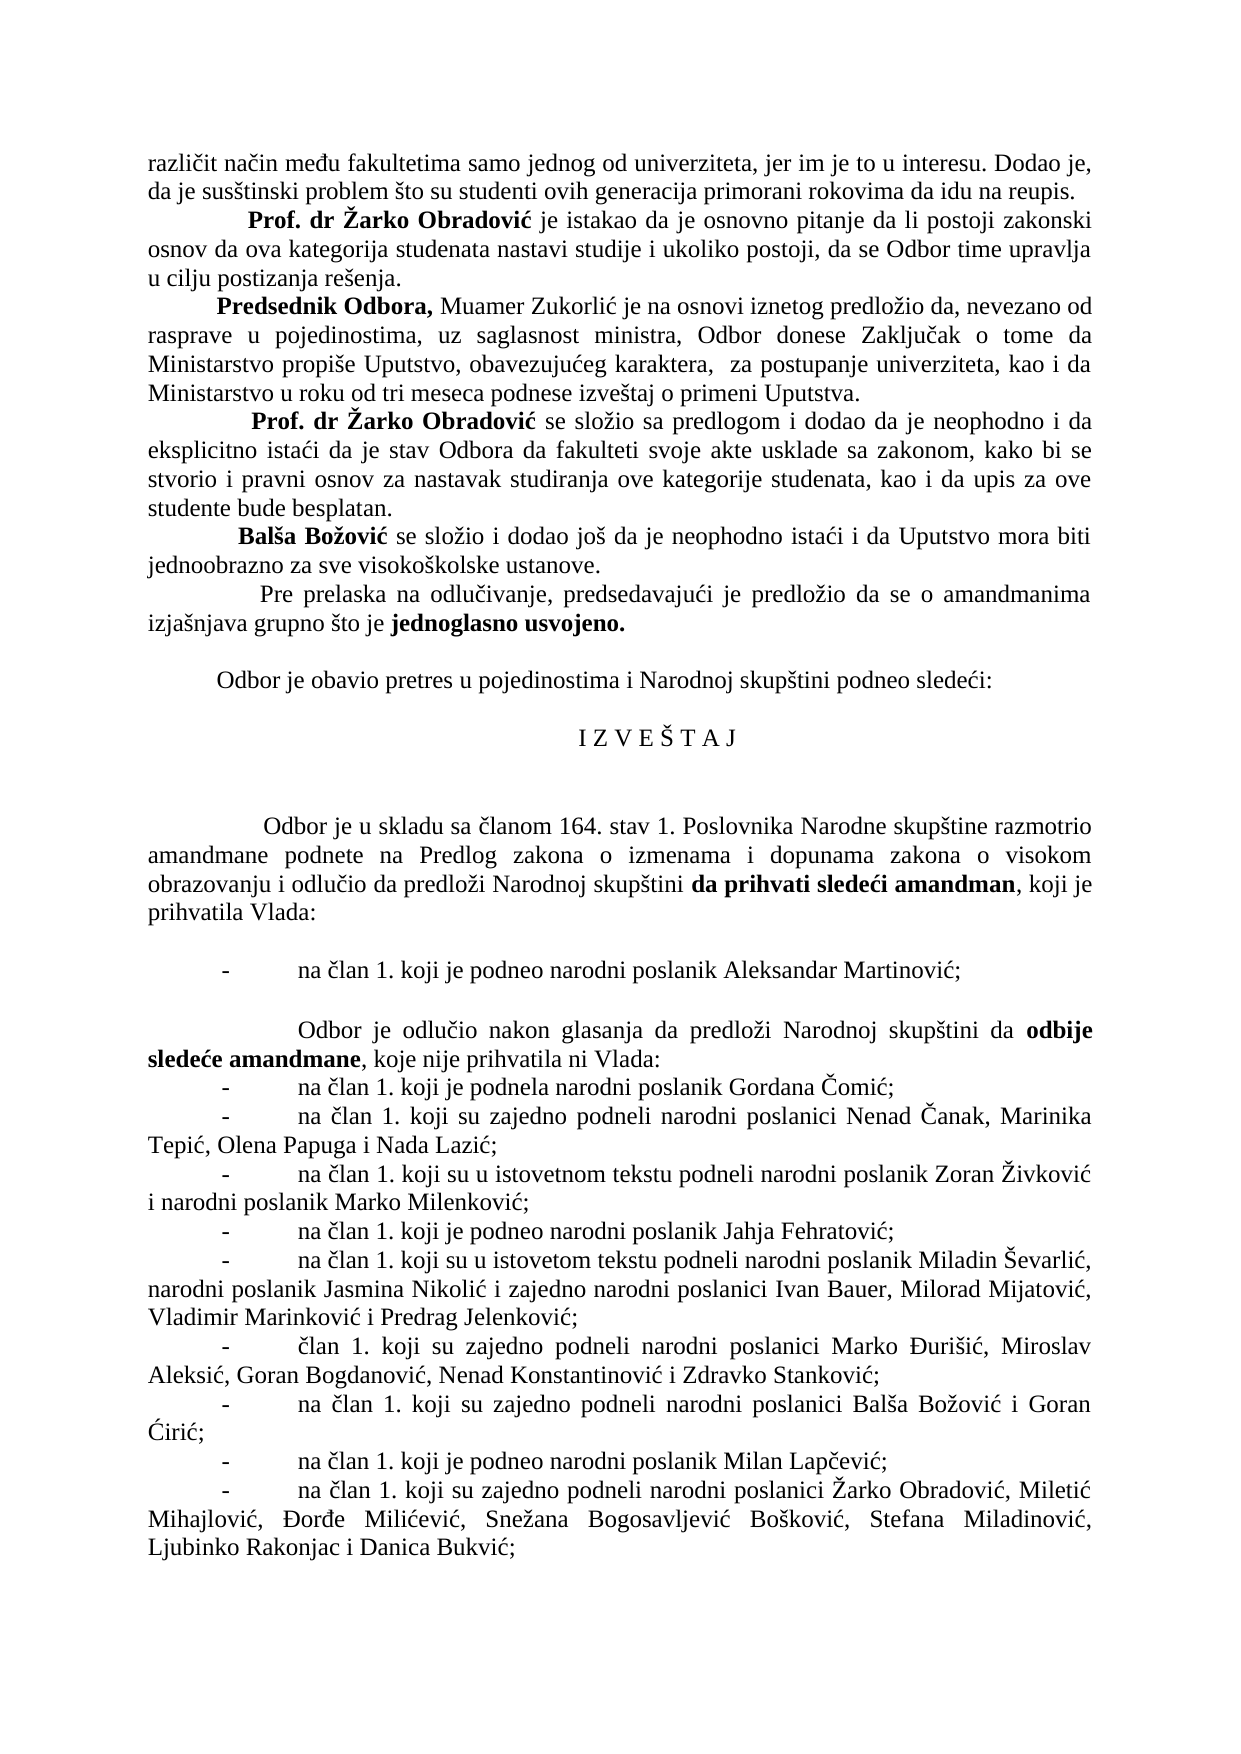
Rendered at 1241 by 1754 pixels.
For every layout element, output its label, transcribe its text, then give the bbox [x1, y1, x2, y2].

text - na član 1. koji je podneo narodni poslanik Jahja Fehratović; [148, 1216, 1093, 1245]
text - na član 1. koji je podneo narodni poslanik Milan Lapčević; [148, 1446, 1093, 1475]
text Odbor je odlučio nakon glasanja da predloži Narodnoj skupštini da odbije sledeće amandmane, koje nije prihvatila ni Vlada: [148, 1015, 1093, 1072]
text Odbor je obavio pretres u pojedinostima i Narodnoj skupštini podneo sledeći: [148, 665, 1093, 694]
text Prof. dr Žarko Obradović se složio sa predlogom i dodao da je neophodno i da eksplicitno istaći da je stav Odbora da fakulteti svoje akte usklade sa zakonom, kako bi se stvorio i pravni osnov za nastavak studiranja ove kategorije studenata, kao i da upis za ove studente bude besplatan. [148, 406, 1093, 521]
text Odbor je u skladu sa članom 164. stav 1. Poslovnika Narodne skupštine razmotrio amandmane podnete na Predlog zakona o izmenama i dopunama zakona o visokom obrazovanju i odlučio da predloži Narodnoj skupštini da prihvati sledeći amandman, koji je prihvatila Vlada: [148, 811, 1093, 926]
text - na član 1. koji su zajedno podneli narodni poslanici Žarko Obradović, Miletić Mihajlović, Đorđe Milićević, Snežana Bogosavljević Bošković, Stefana Miladinović, Ljubinko Rakonjac i Danica Bukvić; [148, 1475, 1093, 1561]
text I Z V E Š T A J [148, 723, 1093, 751]
text Pre prelaska na odlučivanje, predsedavajući je predložio da se o amandmanima izjašnjava grupno što je jednoglasno usvojeno. [148, 579, 1093, 636]
text - član 1. koji su zajedno podneli narodni poslanici Marko Đurišić, Miroslav Aleksić, Goran Bogdanović, Nenad Konstantinović i Zdravko Stanković; [148, 1331, 1093, 1389]
text Prof. dr Žarko Obradović je istakao da je osnovno pitanje da li postoji zakonski osnov da ova kategorija studenata nastavi studije i ukoliko postoji, da se Odbor time upravlja u cilju postizanja rešenja. [148, 205, 1093, 291]
text Balša Božović se složio i dodao još da je neophodno istaći i da Uputstvo mora biti jednoobrazno za sve visokoškolske ustanove. [148, 521, 1093, 579]
text - na član 1. koji su u istovetnom tekstu podneli narodni poslanik Zoran Živković i narodni poslanik Marko Milenković; [148, 1159, 1093, 1216]
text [148, 148, 1093, 205]
text - na član 1. koji su zajedno podneli narodni poslanici Nenad Čanak, Marinika Tepić, Olena Papuga i Nada Lazić; [148, 1101, 1093, 1159]
text - na član 1. koji su u istovetom tekstu podneli narodni poslanik Miladin Ševarlić, narodni poslanik Jasmina Nikolić i zajedno narodni poslanici Ivan Bauer, Milorad Mijatović, Vladimir Marinković i Predrag Jelenković; [148, 1245, 1093, 1331]
text - na član 1. koji je podneo narodni poslanik Aleksandar Martinović; [148, 955, 1093, 984]
text Predsednik Odbora, Muamer Zukorlić je na osnovi iznetog predložio da, nevezano od rasprave u pojedinostima, uz saglasnost ministra, Odbor donese Zaključak o tome da Ministarstvo propiše Uputstvo, obavezujućeg karaktera, za postupanje univerziteta, kao i da Ministarstvo u roku od tri meseca podnese izveštaj o primeni Uputstva. [148, 291, 1093, 406]
text - na član 1. koji su zajedno podneli narodni poslanici Balša Božović i Goran Ćirić; [148, 1389, 1093, 1446]
text - na član 1. koji je podnela narodni poslanik Gordana Čomić; [148, 1072, 1093, 1101]
